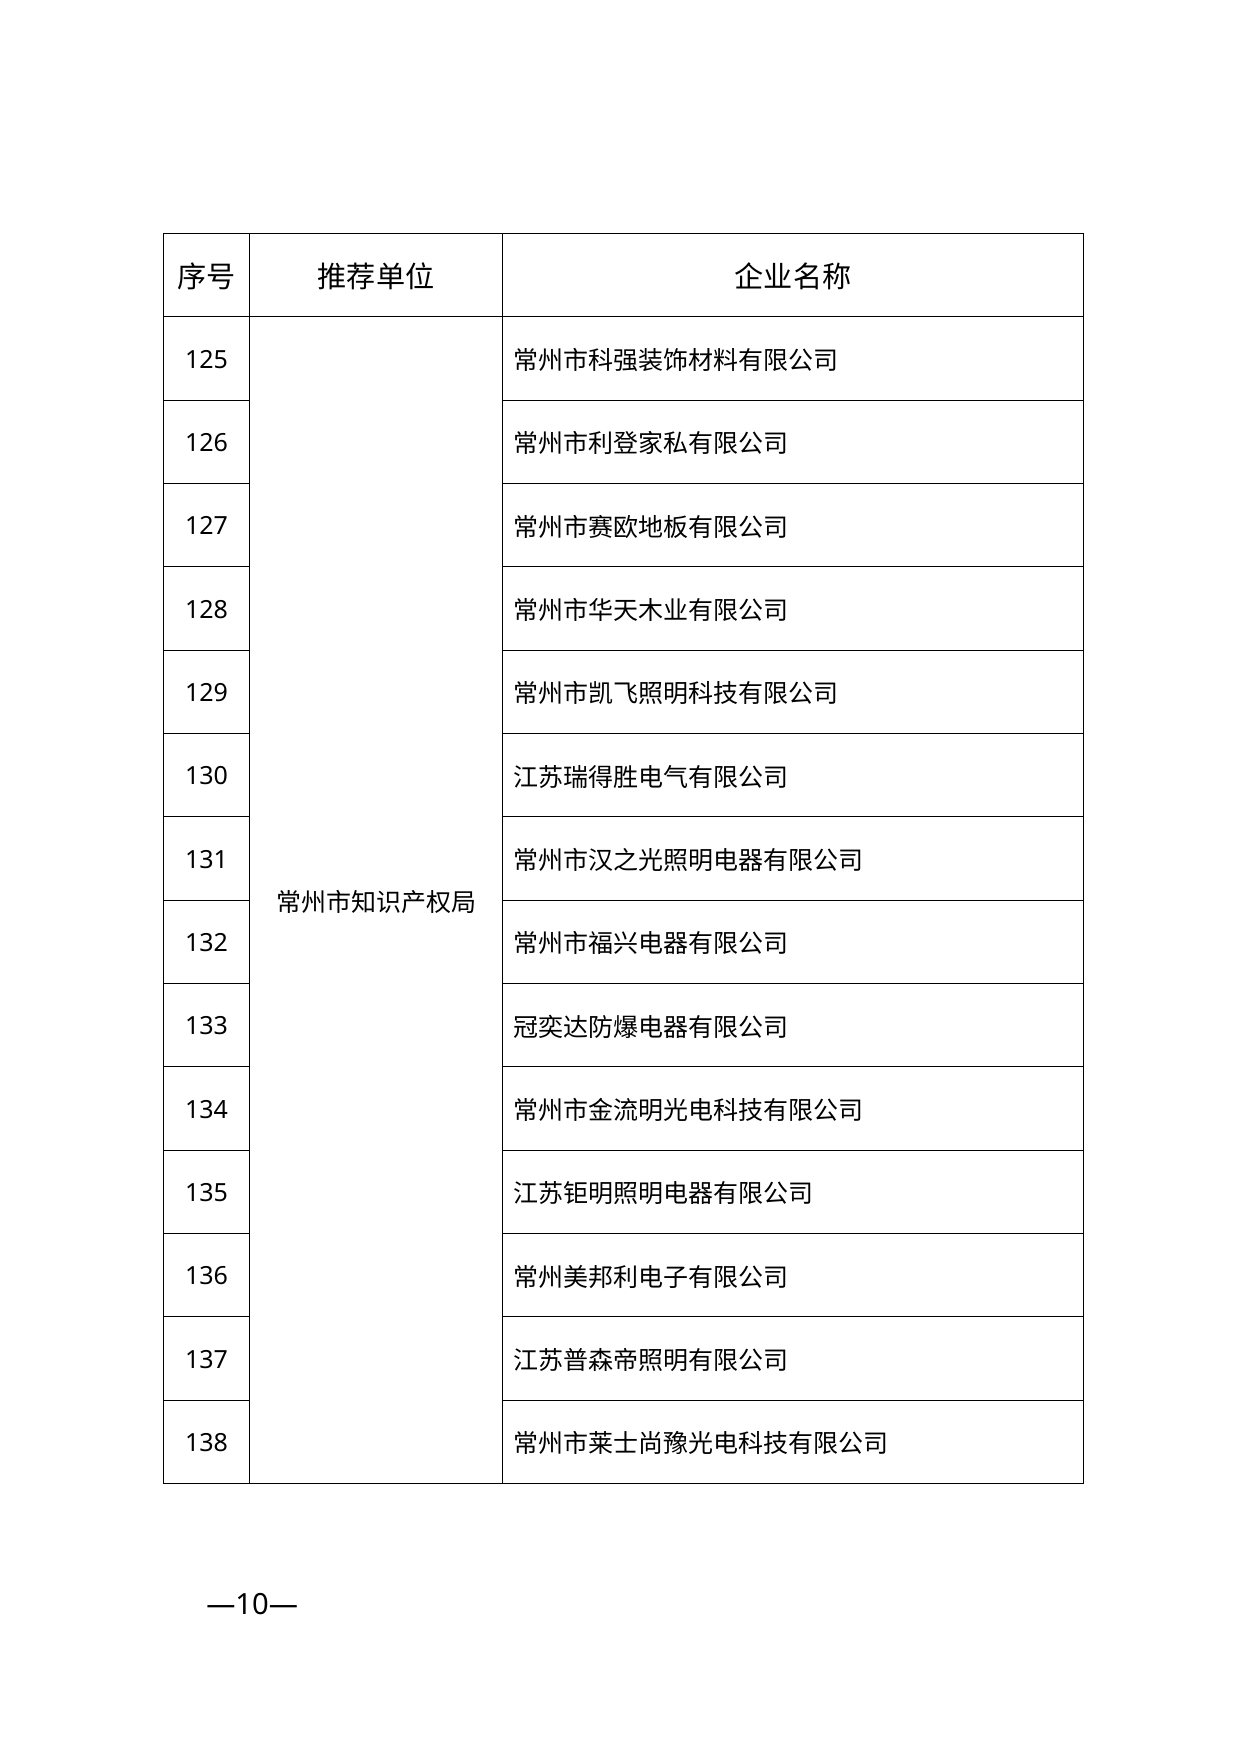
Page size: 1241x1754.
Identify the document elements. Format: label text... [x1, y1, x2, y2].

table_cell 127 [164, 484, 249, 566]
table_cell 冠奕达防爆电器有限公司 [503, 984, 1083, 1066]
table_header 推荐单位 [250, 234, 502, 316]
table_cell 138 [164, 1401, 249, 1483]
table_header 序号 [164, 234, 249, 316]
table_cell 江苏钜明照明电器有限公司 [503, 1151, 1083, 1233]
table_cell 136 [164, 1234, 249, 1316]
table_cell 129 [164, 651, 249, 733]
table_cell 江苏瑞得胜电气有限公司 [503, 734, 1083, 816]
table_cell 134 [164, 1067, 249, 1149]
table_cell 常州市凯飞照明科技有限公司 [503, 651, 1083, 733]
table_header 企业名称 [503, 234, 1083, 316]
table_cell 常州市华天木业有限公司 [503, 567, 1083, 649]
table_cell 常州市莱士尚豫光电科技有限公司 [503, 1401, 1083, 1483]
table_cell 132 [164, 901, 249, 983]
table_cell 常州市知识产权局 [250, 317, 502, 1483]
table_cell 常州市汉之光照明电器有限公司 [503, 817, 1083, 899]
table_cell 135 [164, 1151, 249, 1233]
table_cell 常州市赛欧地板有限公司 [503, 484, 1083, 566]
table_cell 125 [164, 317, 249, 399]
table_cell 131 [164, 817, 249, 899]
table_cell 常州市金流明光电科技有限公司 [503, 1067, 1083, 1149]
table_cell 133 [164, 984, 249, 1066]
table_cell 常州市利登家私有限公司 [503, 401, 1083, 483]
table_cell 常州美邦利电子有限公司 [503, 1234, 1083, 1316]
table_cell 128 [164, 567, 249, 649]
table_cell 常州市福兴电器有限公司 [503, 901, 1083, 983]
table_cell 130 [164, 734, 249, 816]
table_cell 江苏普森帝照明有限公司 [503, 1317, 1083, 1399]
table_cell 126 [164, 401, 249, 483]
table_cell 137 [164, 1317, 249, 1399]
table_cell 常州市科强装饰材料有限公司 [503, 317, 1083, 399]
